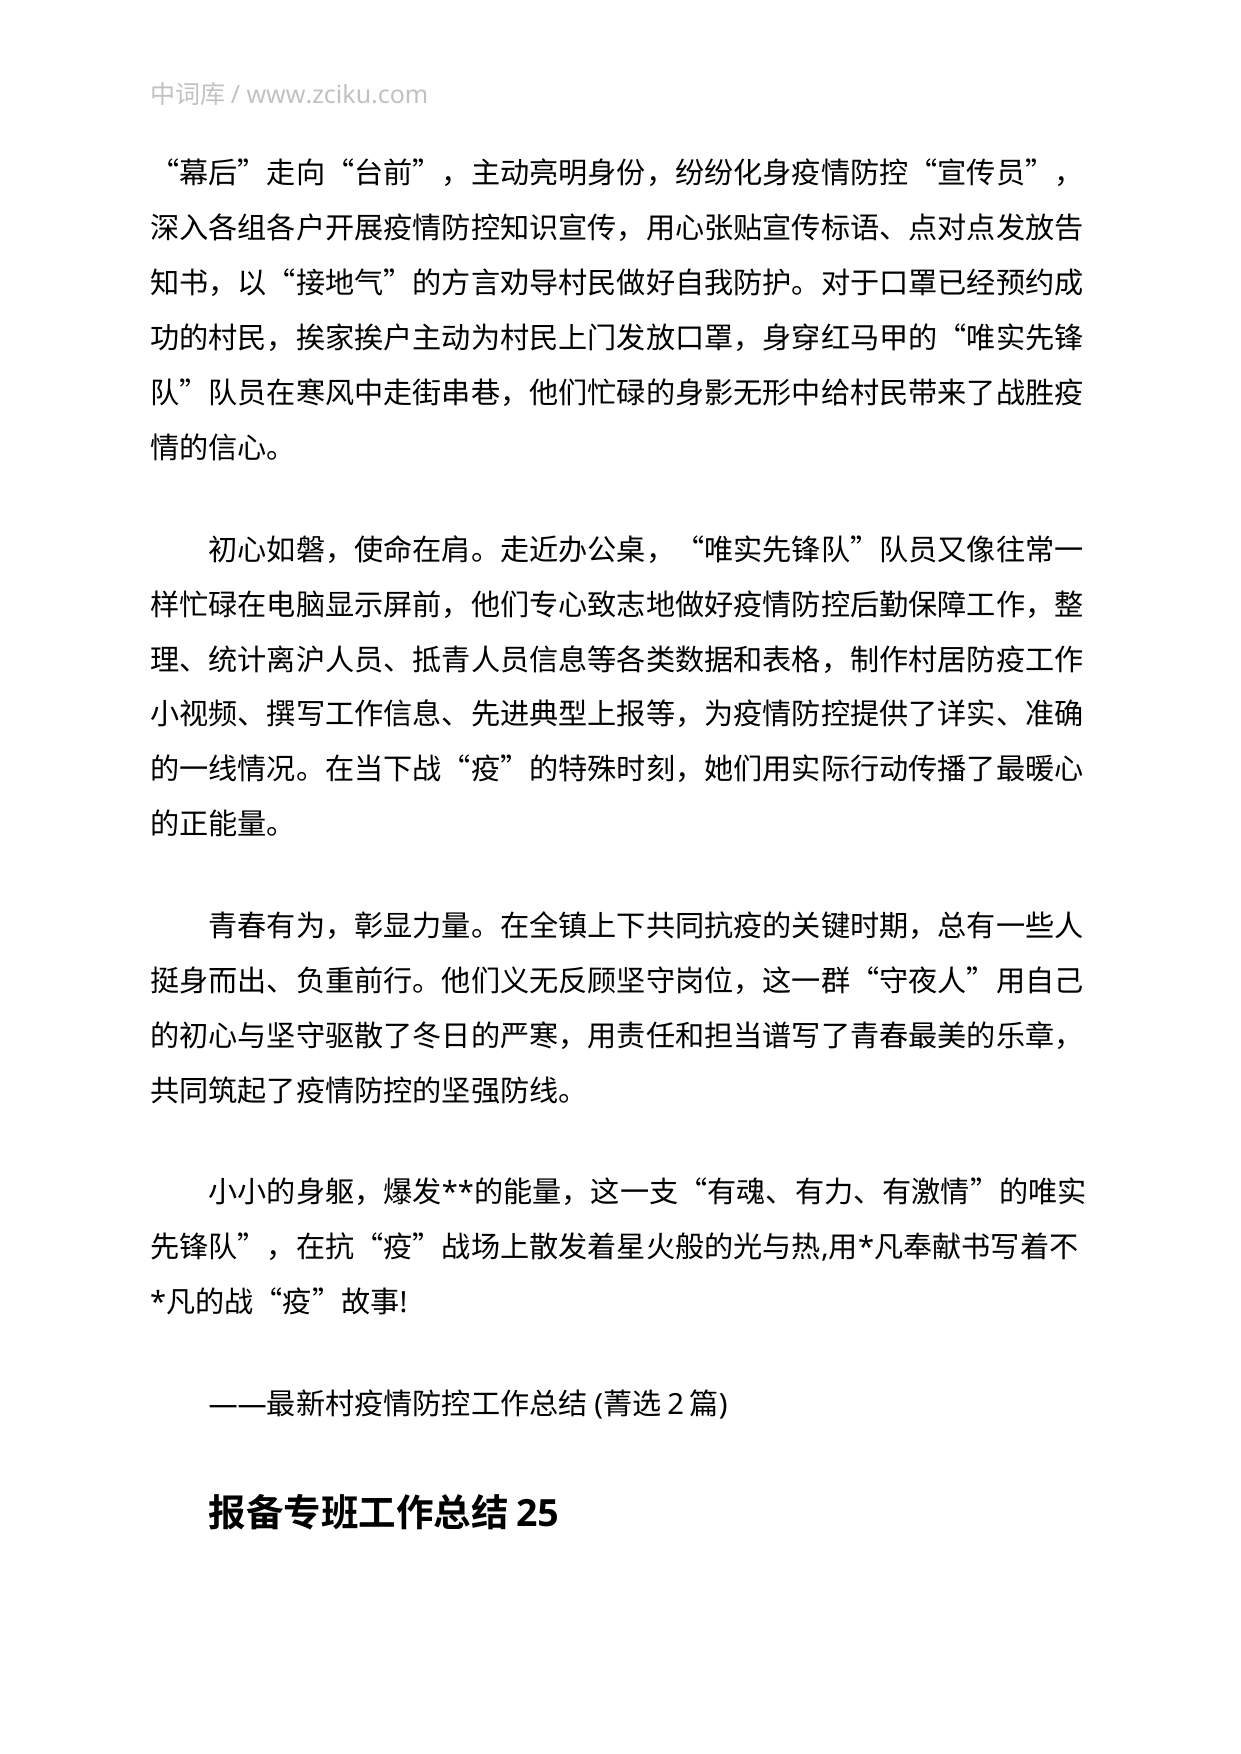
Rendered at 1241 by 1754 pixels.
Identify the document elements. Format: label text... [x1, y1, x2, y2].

text 报备专班工作总结25 [150, 1483, 1090, 1537]
text 青春有为，彰显力量。在全镇上下共同抗疫的关键时期，总有一些人挺身而出、负重前行。他们义无反顾坚守岗位，这一群“守夜人”用自己的初心与坚守驱散了冬日的严寒，用责任和担当谱写了青春最美的乐章，共同筑起了疫情防控的坚强防线。 [150, 902, 1090, 1109]
text ——最新村疫情防控工作总结 (菁选2篇) [150, 1381, 1090, 1423]
text 小小的身躯，爆发**的能量，这一支“有魂、有力、有激情”的唯实先锋队”，在抗“疫”战场上散发着星火般的光与热,用*凡奉献书写着不*凡的战“疫”故事! [150, 1169, 1090, 1321]
text 初心如磐，使命在肩。走近办公桌，“唯实先锋队”队员又像往常一样忙碌在电脑显示屏前，他们专心致志地做好疫情防控后勤保障工作，整理、统计离沪人员、抵青人员信息等各类数据和表格，制作村居防疫工作小视频、撰写工作信息、先进典型上报等，为疫情防控提供了详实、准确的一线情况。在当下战“疫”的特殊时刻，她们用实际行动传播了最暖心的正能量。 [150, 526, 1090, 843]
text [150, 150, 1090, 467]
